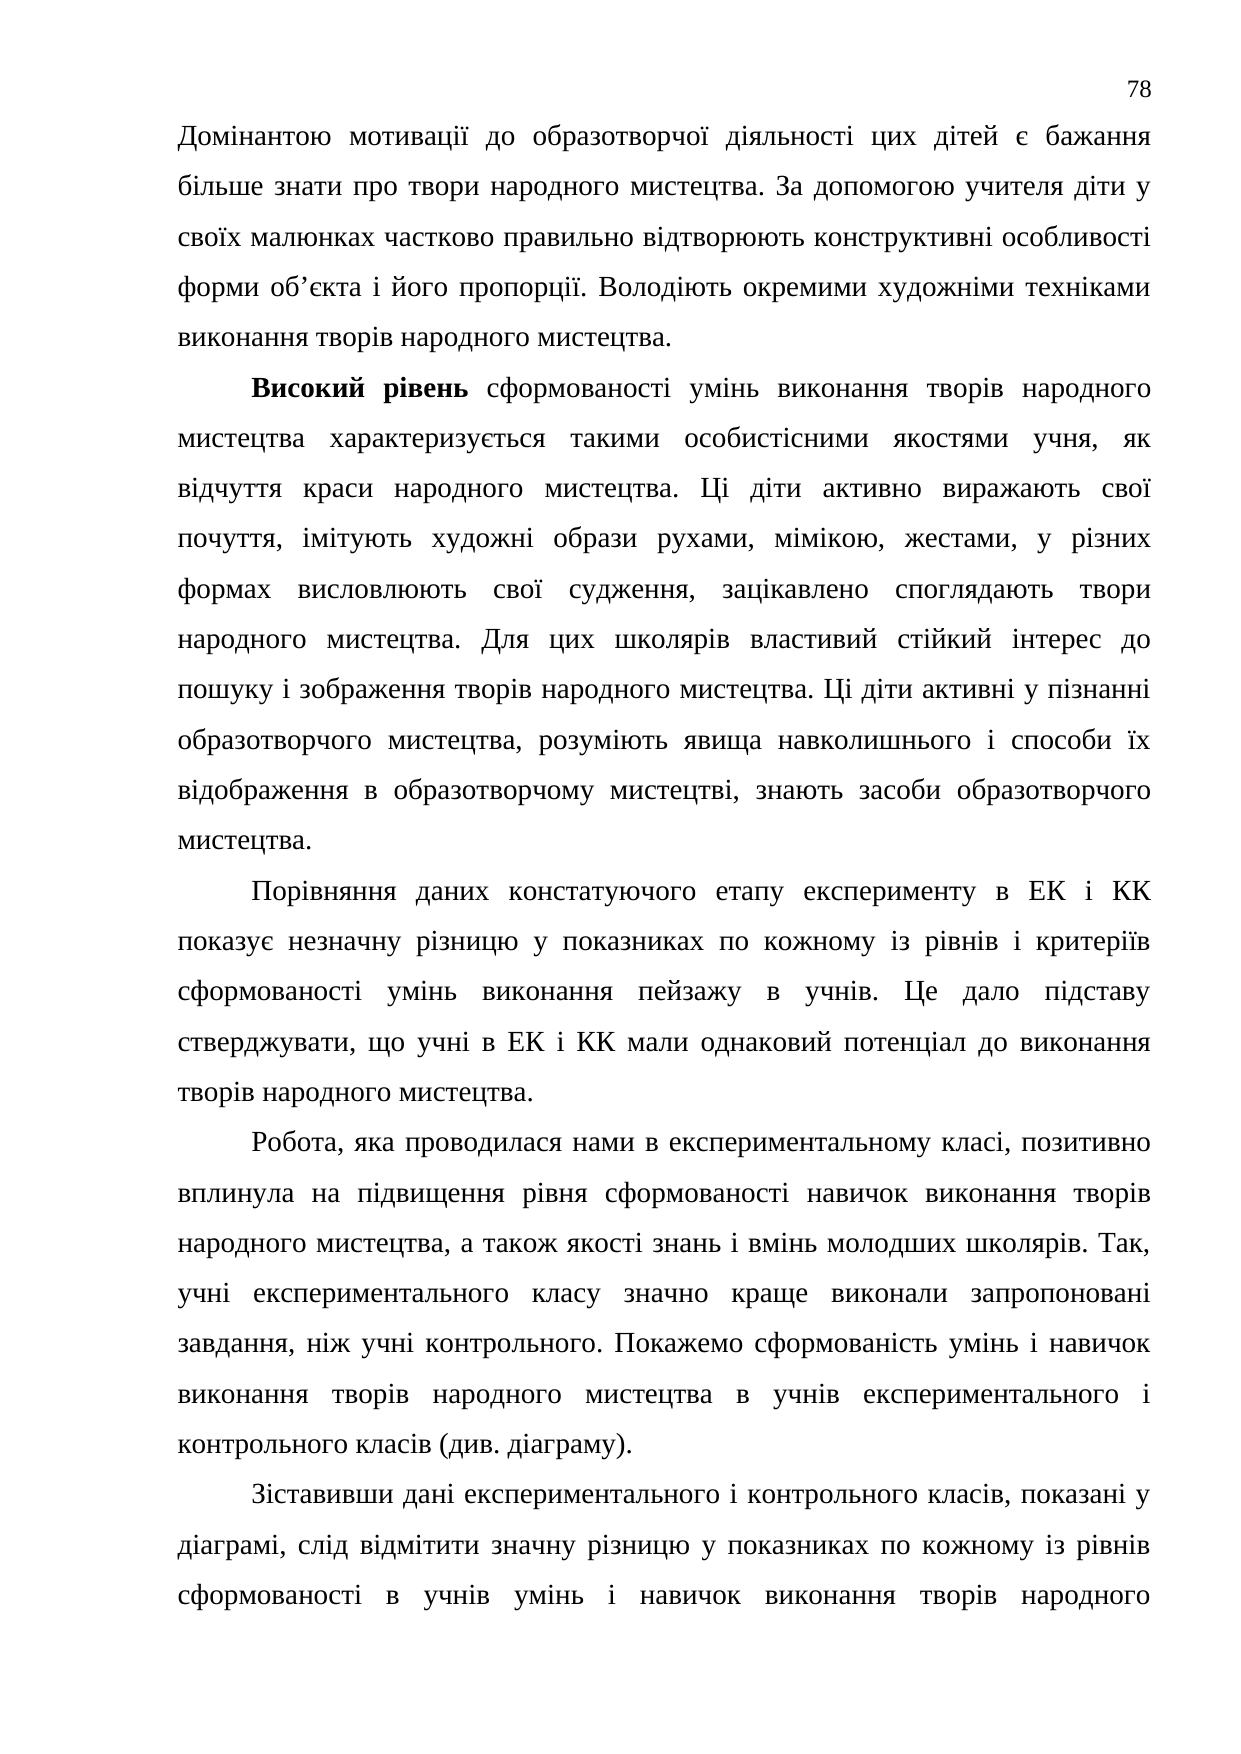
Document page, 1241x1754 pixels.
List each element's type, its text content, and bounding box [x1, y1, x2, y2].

text Робота, яка проводилася нами в експериментальному класі, позитивно вплинула на підвищення рівня сформованості навичок виконання творів народного мистецтва, а також якості знань і вмінь молодших школярів. Так, учні експериментального класу значно краще виконали запропоновані завдання, ніж учні контрольного. Покажемо сформованість умінь і навичок виконання творів народного мистецтва в учнів експериментального і контрольного класів (див. діаграму). [177, 1124, 1152, 1460]
text Порівняння даних констатуючого етапу експерименту в ЕК і КК показує незначну різницю у показниках по кожному із рівнів і критеріїв сформованості умінь виконання пейзажу в учнів. Це дало підставу стверджувати, що учні в ЕК і КК мали однаковий потенціал до виконання творів народного мистецтва. [177, 873, 1152, 1108]
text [177, 1477, 1152, 1611]
text Високий рівень сформованості умінь виконання творів народного мистецтва характеризується такими особистісними якостями учня, як відчуття краси народного мистецтва. Ці діти активно виражають свої почуття, імітують художні образи рухами, мімікою, жестами, у різних формах висловлюють свої судження, зацікавлено споглядають твори народного мистецтва. Для цих школярів властивий стійкий інтерес до пошуку і зображення творів народного мистецтва. Ці діти активні у пізнанні образотворчого мистецтва, розуміють явища навколишнього і способи їх відображення в образотворчому мистецтві, знають засоби образотворчого мистецтва. [177, 370, 1152, 856]
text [177, 118, 1152, 353]
